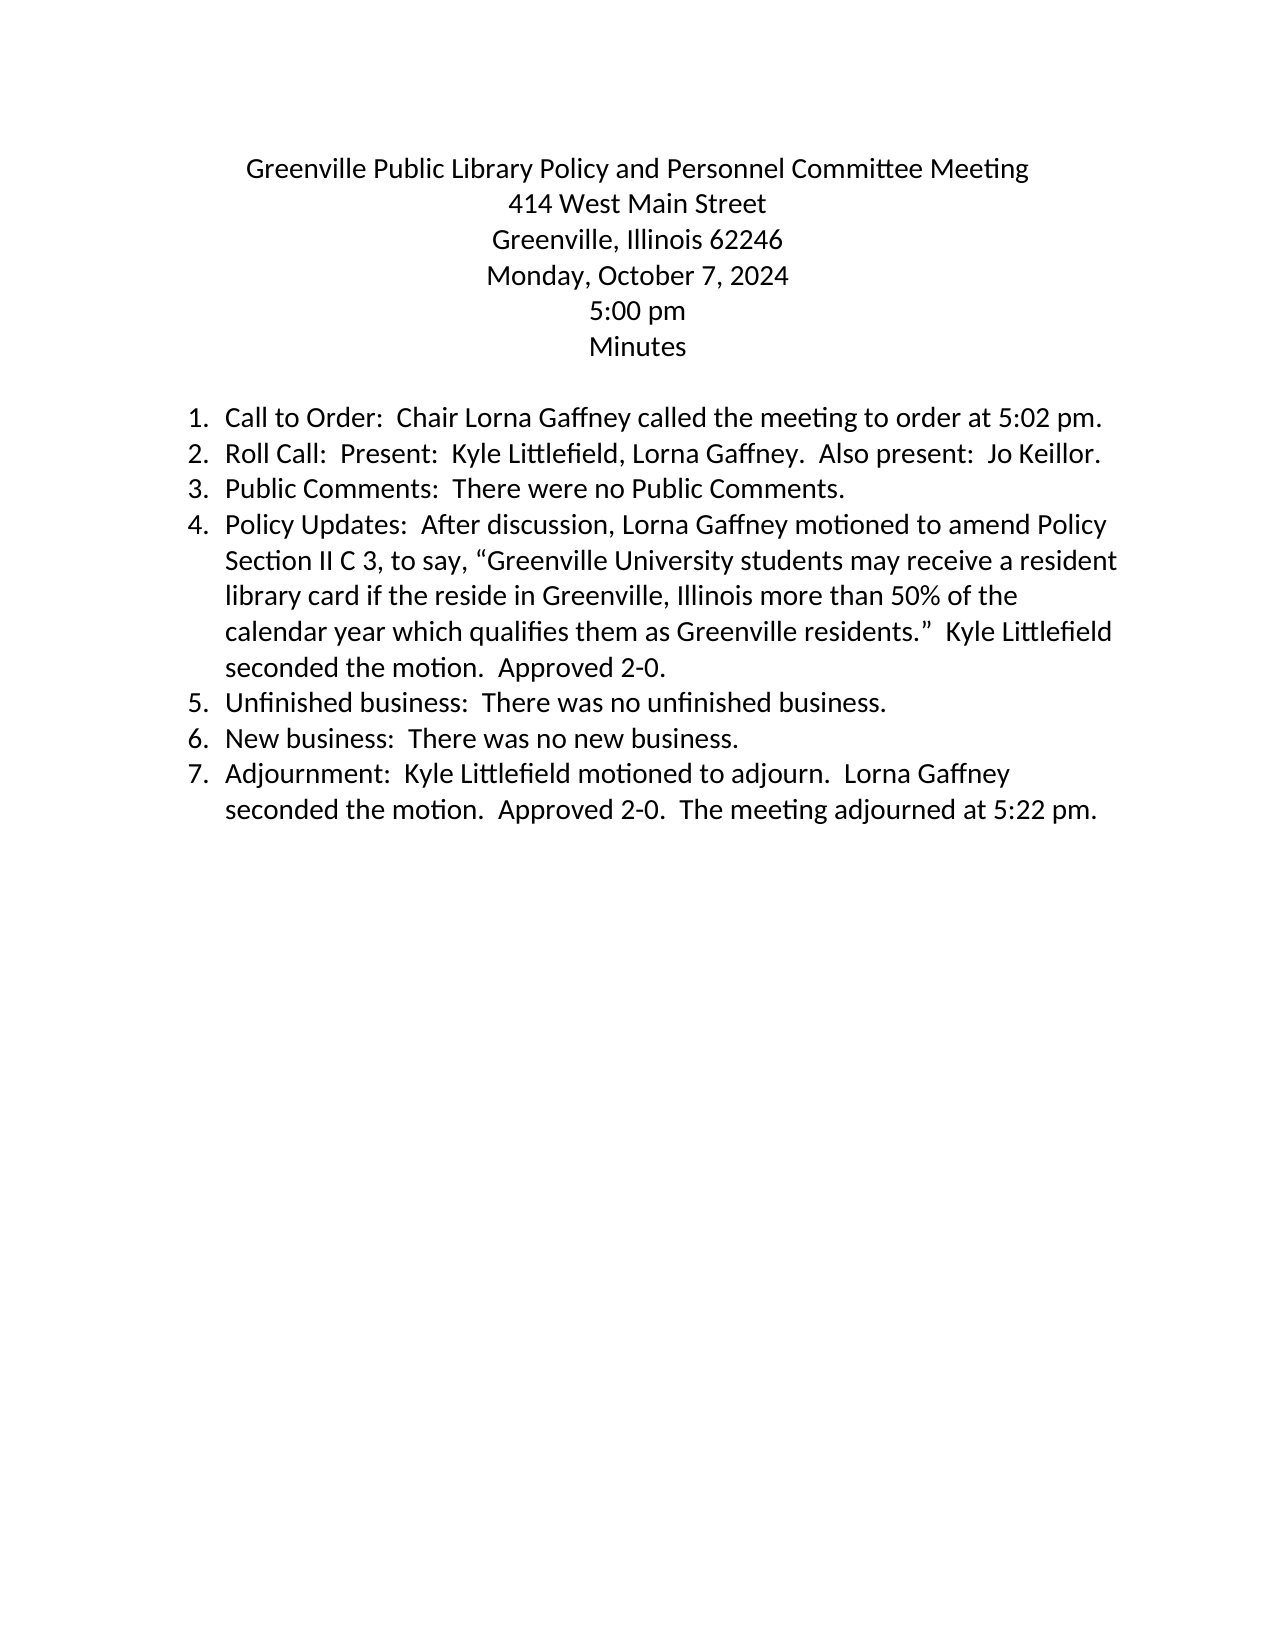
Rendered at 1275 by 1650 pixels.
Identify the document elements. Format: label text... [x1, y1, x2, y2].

text Monday, October 7, 2024 [150, 257, 1125, 292]
list Call to Order: Chair Lorna Gaffney called the meeting to order at 5:02 pm. [187, 399, 1125, 435]
list Policy Updates: After discussion, Lorna Gaffney motioned to amend Policy Section II C 3, to say, “Greenville University students may receive a resident library card if the reside in Greenville, Illinois more than 50% of the calendar year which qualifies them as Greenville residents.” Kyle Littlefield seconded the motion. Approved 2-0. [187, 506, 1125, 684]
list Roll Call: Present: Kyle Littlefield, Lorna Gaffney. Also present: Jo Keillor. [187, 435, 1125, 471]
text Greenville Public Library Policy and Personnel Committee Meeting [150, 150, 1125, 186]
list Adjournment: Kyle Littlefield motioned to adjourn. Lorna Gaffney seconded the motion. Approved 2-0. The meeting adjourned at 5:22 pm. [187, 756, 1125, 827]
list New business: There was no new business. [187, 720, 1125, 756]
text 414 West Main Street [150, 186, 1125, 221]
text Minutes [150, 328, 1125, 364]
list Public Comments: There were no Public Comments. [187, 471, 1125, 506]
text Greenville, Illinois 62246 [150, 221, 1125, 257]
list Unfinished business: There was no unfinished business. [187, 684, 1125, 720]
text 5:00 pm [150, 292, 1125, 328]
